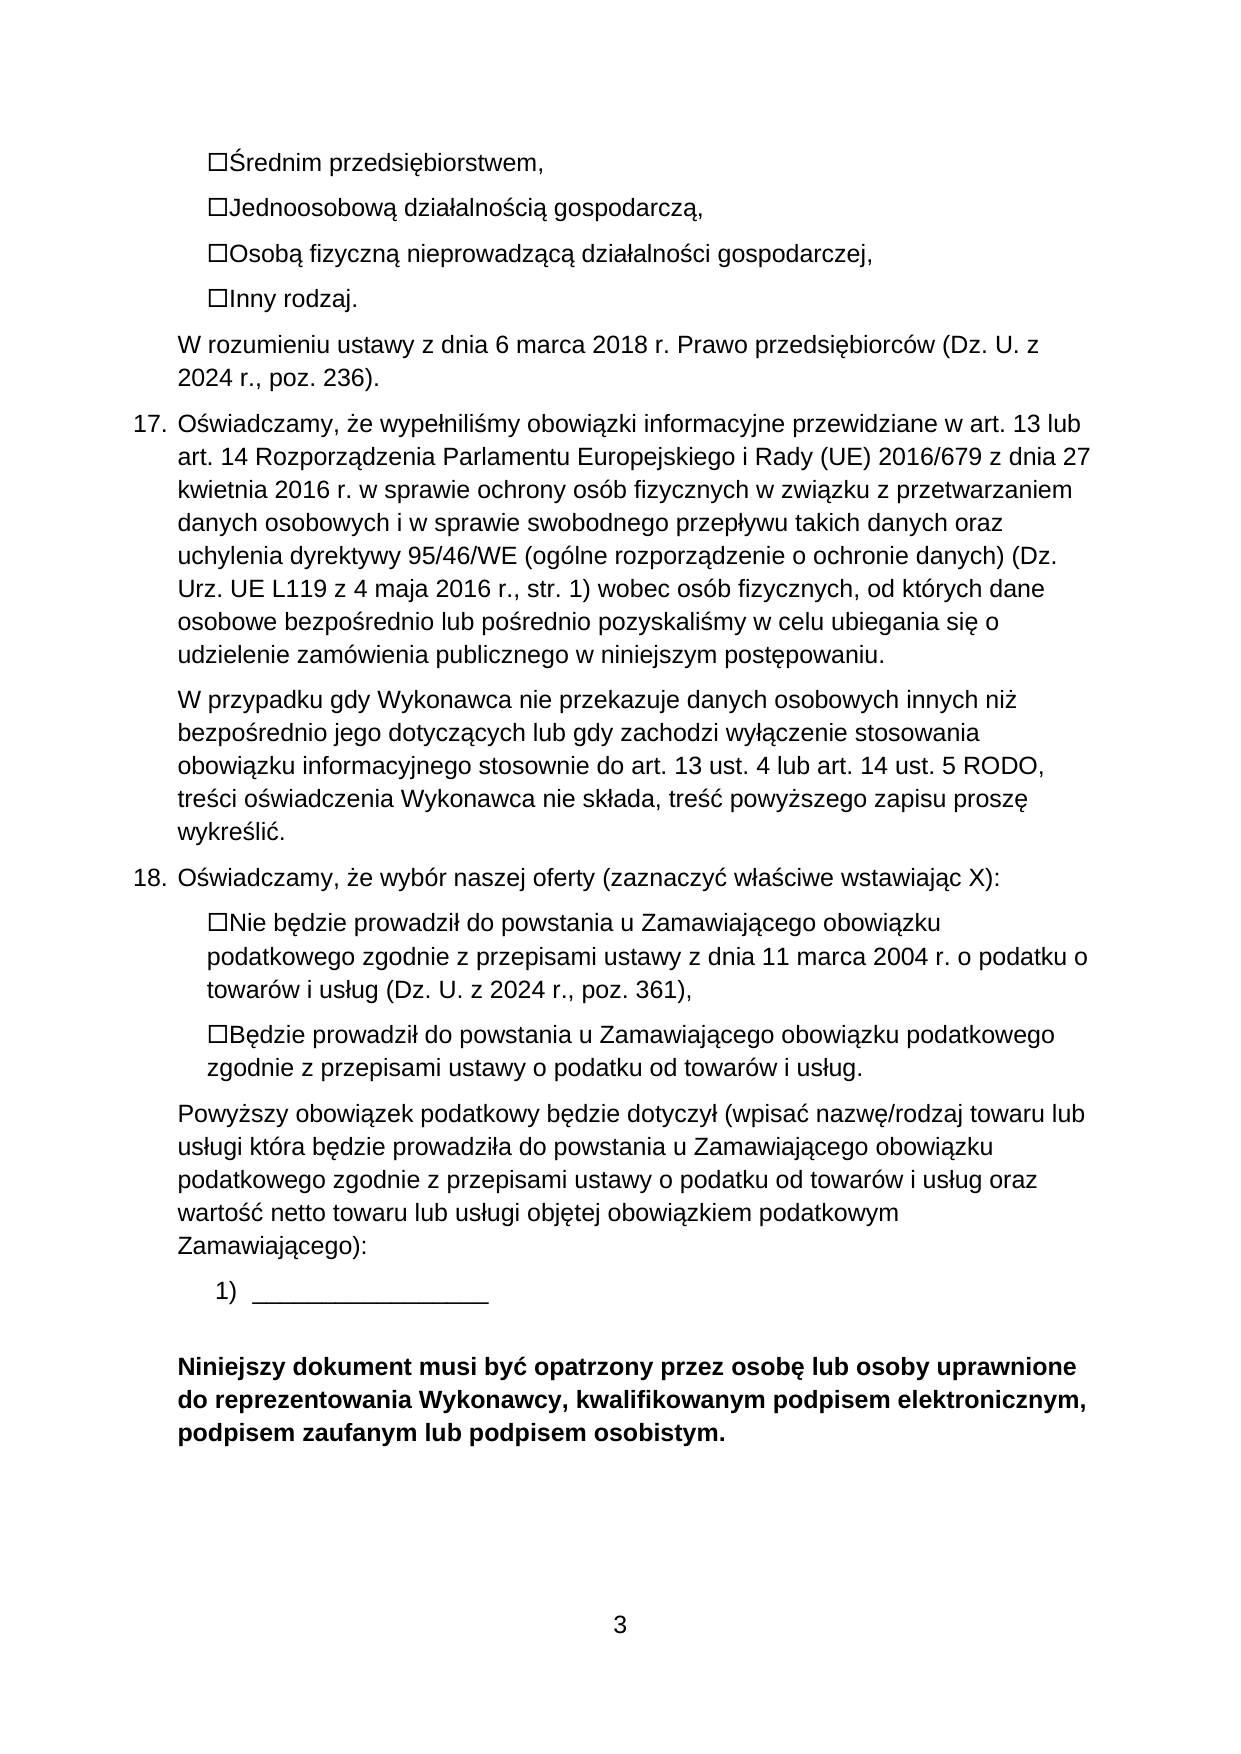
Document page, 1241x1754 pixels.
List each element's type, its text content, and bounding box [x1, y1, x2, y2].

list Niniejszy dokument musi być opatrzony przez osobę lub osoby uprawnione do reprezentowania Wykonawcy, kwalifikowanym podpisem elektronicznym, podpisem zaufanym lub podpisem osobistym. [177, 1352, 1093, 1447]
list Oświadczamy, że wybór naszej oferty (zaznaczyć właściwe wstawiając X): [133, 863, 1093, 892]
list Średnim przedsiębiorstwem, [207, 148, 1093, 176]
list Jednoosobową działalnością gospodarczą, [207, 193, 1093, 222]
list Powyższy obowiązek podatkowy będzie dotyczył (wpisać nazwę/rodzaj towaru lub usługi która będzie prowadziła do powstania u Zamawiającego obowiązku podatkowego zgodnie z przepisami ustawy o podatku od towarów i usług oraz wartość netto towaru lub usługi objętej obowiązkiem podatkowym Zamawiającego): [177, 1099, 1093, 1259]
list Oświadczamy, że wypełniliśmy obowiązki informacyjne przewidziane w art. 13 lub art. 14 Rozporządzenia Parlamentu Europejskiego i Rady (UE) 2016/679 z dnia 27 kwietnia 2016 r. w sprawie ochrony osób fizycznych w związku z przetwarzaniem danych osobowych i w sprawie swobodnego przepływu takich danych oraz uchylenia dyrektywy 95/46/WE (ogólne rozporządzenie o ochronie danych) (Dz. Urz. UE L119 z 4 maja 2016 r., str. 1) wobec osób fizycznych, od których dane osobowe bezpośrednio lub pośrednio pozyskaliśmy w celu ubiegania się o udzielenie zamówienia publicznego w niniejszym postępowaniu. [133, 409, 1093, 668]
list W przypadku gdy Wykonawca nie przekazuje danych osobowych innych niż bezpośrednio jego dotyczących lub gdy zachodzi wyłączenie stosowania obowiązku informacyjnego stosownie do art. 13 ust. 4 lub art. 14 ust. 5 RODO, treści oświadczenia Wykonawca nie składa, treść powyższego zapisu proszę wykreślić. [177, 685, 1093, 846]
list _________________ [215, 1276, 1093, 1305]
list W rozumieniu ustawy z dnia 6 marca 2018 r. Prawo przedsiębiorców (Dz. U. z 2024 r., poz. 236). [177, 330, 1093, 392]
list Osobą fizyczną nieprowadzącą działalności gospodarczej, [207, 239, 1093, 268]
list Inny rodzaj. [207, 284, 1093, 313]
list Nie będzie prowadził do powstania u Zamawiającego obowiązku podatkowego zgodnie z przepisami ustawy z dnia 11 marca 2004 r. o podatku o towarów i usług (Dz. U. z 2024 r., poz. 361), [207, 908, 1093, 1003]
list Będzie prowadził do powstania u Zamawiającego obowiązku podatkowego zgodnie z przepisami ustawy o podatku od towarów i usług. [207, 1020, 1093, 1082]
